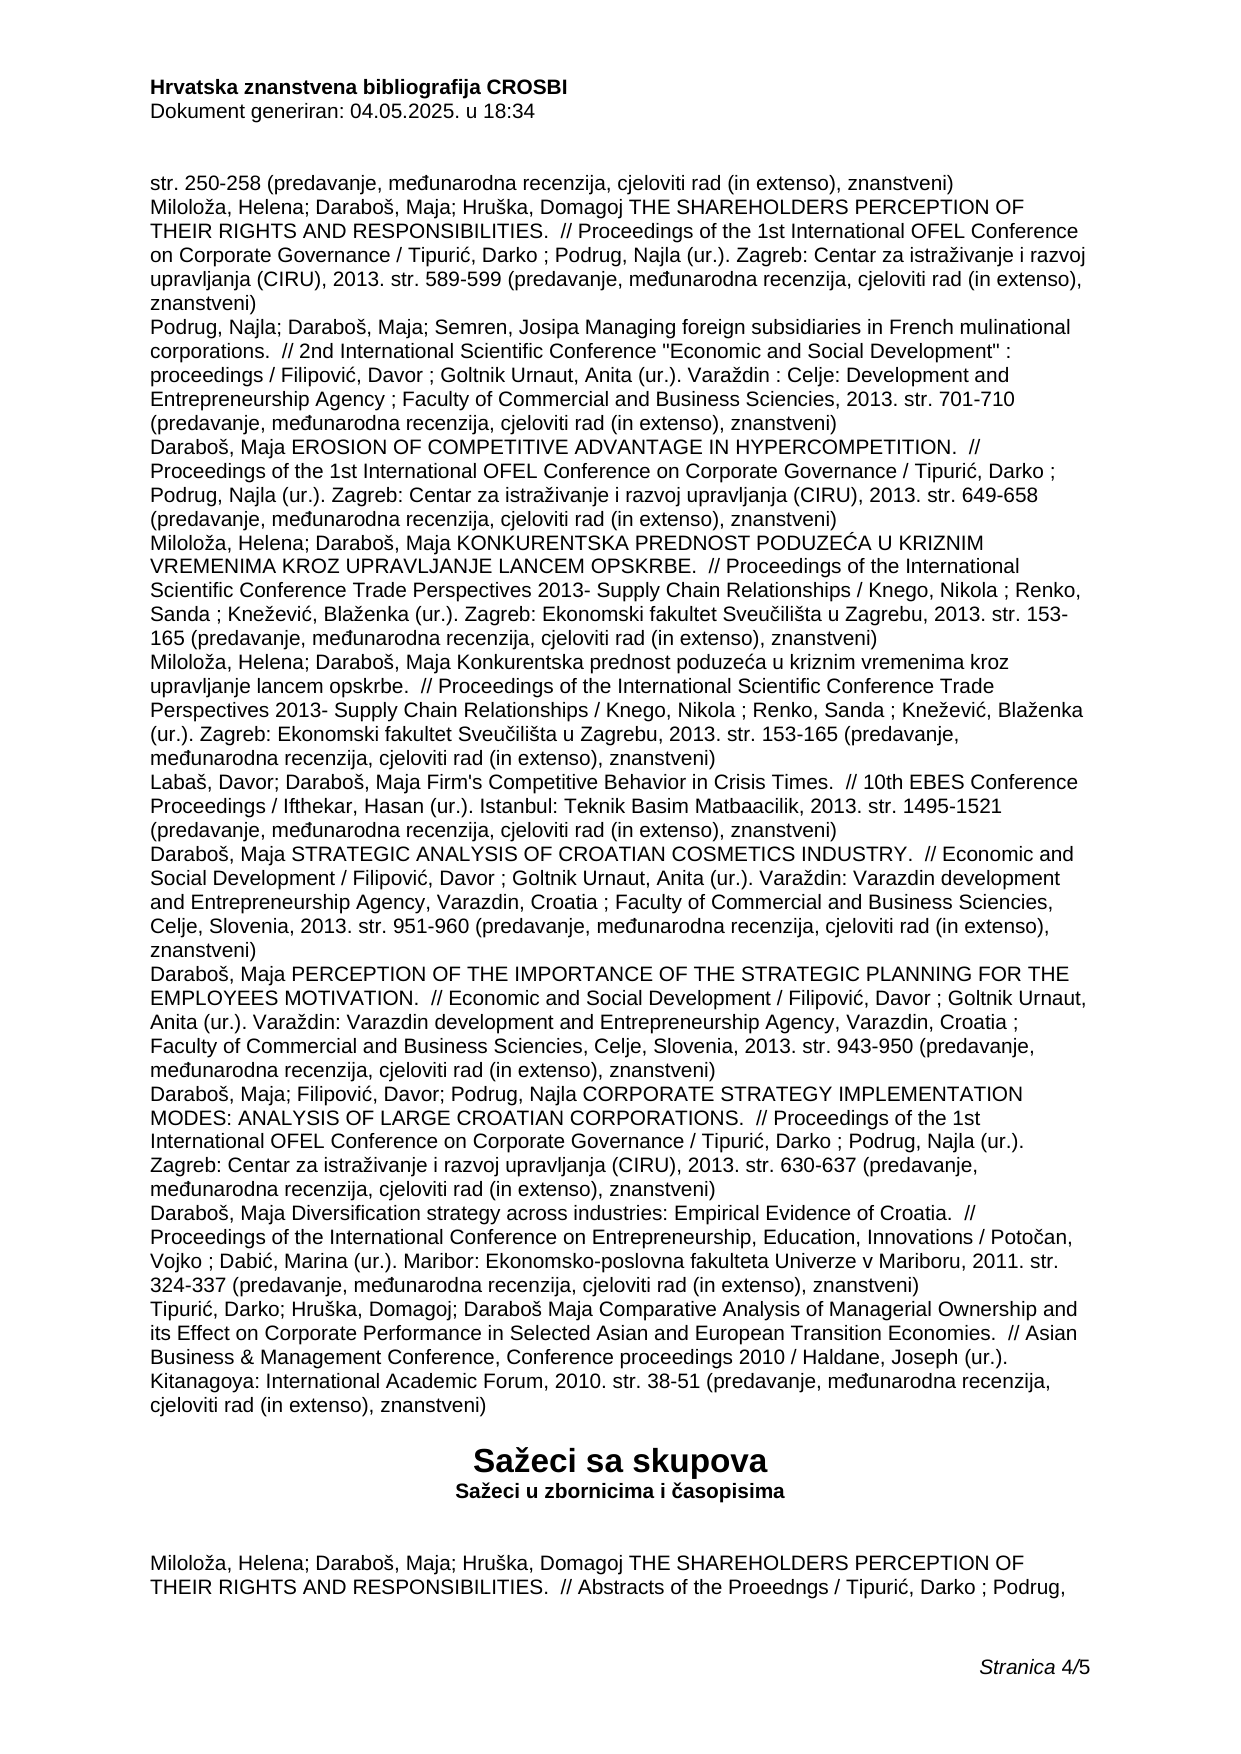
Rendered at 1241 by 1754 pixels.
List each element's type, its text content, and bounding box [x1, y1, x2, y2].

text Daraboš, Maja [150, 842, 1090, 962]
subtitle Sažeci u zbornicima i časopisima [150, 1479, 1090, 1503]
text Daraboš, Maja [150, 434, 1090, 530]
text Podrug, Najla; Daraboš, Maja; Semren, Josipa [150, 315, 1090, 434]
text Miloloža, Helena; Daraboš, Maja [150, 530, 1090, 650]
text Tipurić, Darko; Hruška, Domagoj; Daraboš Maja [150, 1297, 1090, 1417]
text Daraboš, Maja [150, 1201, 1090, 1297]
text Miloloža, Helena; Daraboš, Maja [150, 650, 1090, 770]
text Daraboš, Maja; Filipović, Davor; Podrug, Najla [150, 1081, 1090, 1201]
text Miloloža, Helena; Daraboš, Maja; Hruška, Domagoj [150, 195, 1090, 315]
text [150, 1551, 1090, 1599]
subtitle Sažeci sa skupova [150, 1441, 1090, 1479]
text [150, 171, 1090, 195]
text Daraboš, Maja [150, 962, 1090, 1081]
text Labaš, Davor; Daraboš, Maja [150, 770, 1090, 842]
